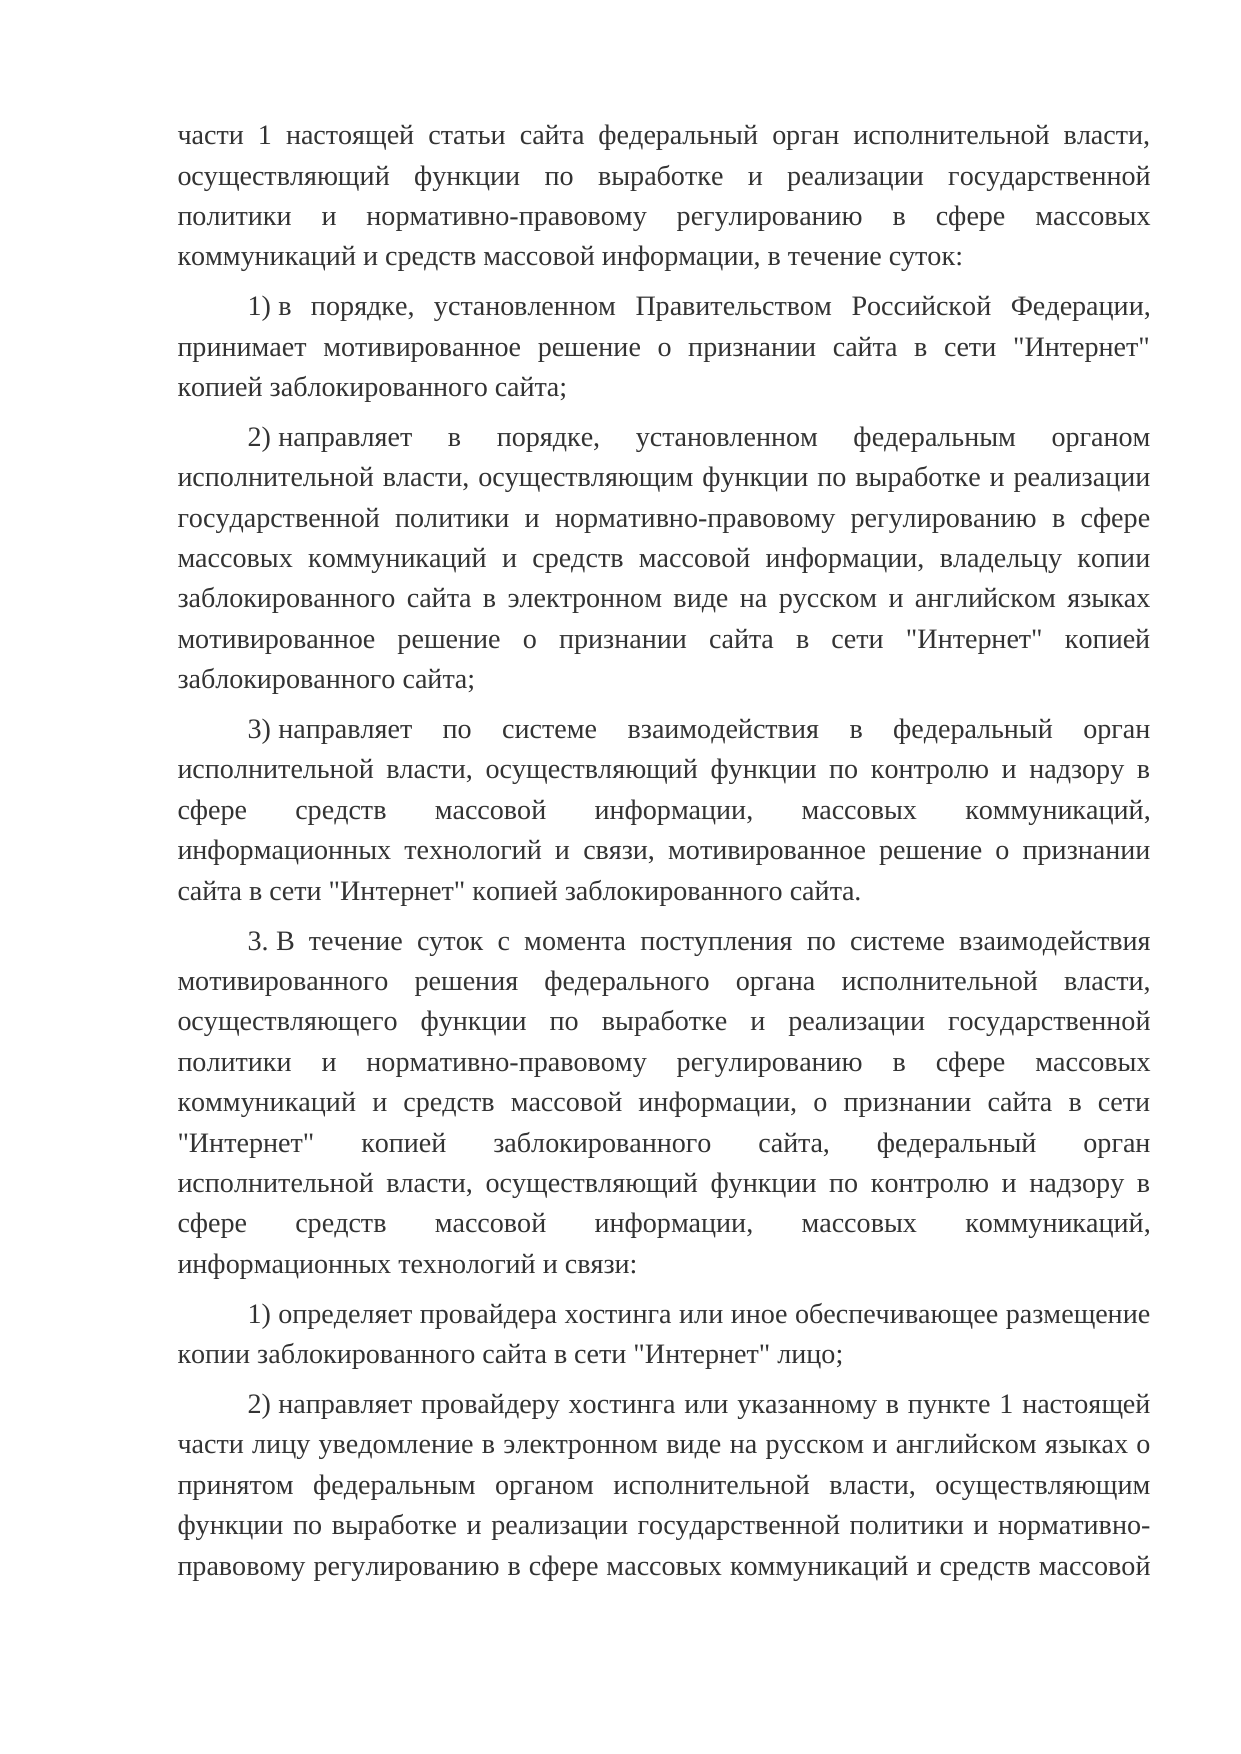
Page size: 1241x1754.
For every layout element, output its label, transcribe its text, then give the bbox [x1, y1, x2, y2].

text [177, 118, 1152, 272]
text 3. В течение суток с момента поступления по системе взаимодействия мотивированного решения федерального органа исполнительной власти, осуществляющего функции по выработке и реализации государственной политики и нормативно-правовому регулированию в сфере массовых коммуникаций и средств массовой информации, о признании сайта в сети "Интернет" копией заблокированного сайта, федеральный орган исполнительной власти, осуществляющий функции по контролю и надзору в сфере средств массовой информации, массовых коммуникаций, информационных технологий и связи: [177, 923, 1152, 1279]
text 3) направляет по системе взаимодействия в федеральный орган исполнительной власти, осуществляющий функции по контролю и надзору в сфере средств массовой информации, массовых коммуникаций, информационных технологий и связи, мотивированное решение о признании сайта в сети "Интернет" копией заблокированного сайта. [177, 712, 1152, 906]
text 1) в порядке, установленном Правительством Российской Федерации, принимает мотивированное решение о признании сайта в сети "Интернет" копией заблокированного сайта; [177, 289, 1152, 402]
text 2) направляет в порядке, установленном федеральным органом исполнительной власти, осуществляющим функции по выработке и реализации государственной политики и нормативно-правовому регулированию в сфере массовых коммуникаций и средств массовой информации, владельцу копии заблокированного сайта в электронном виде на русском и английском языках мотивированное решение о признании сайта в сети "Интернет" копией заблокированного сайта; [177, 420, 1152, 695]
text 1) определяет провайдера хостинга или иное обеспечивающее размещение копии заблокированного сайта в сети "Интернет" лицо; [177, 1297, 1152, 1369]
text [177, 1387, 1152, 1581]
